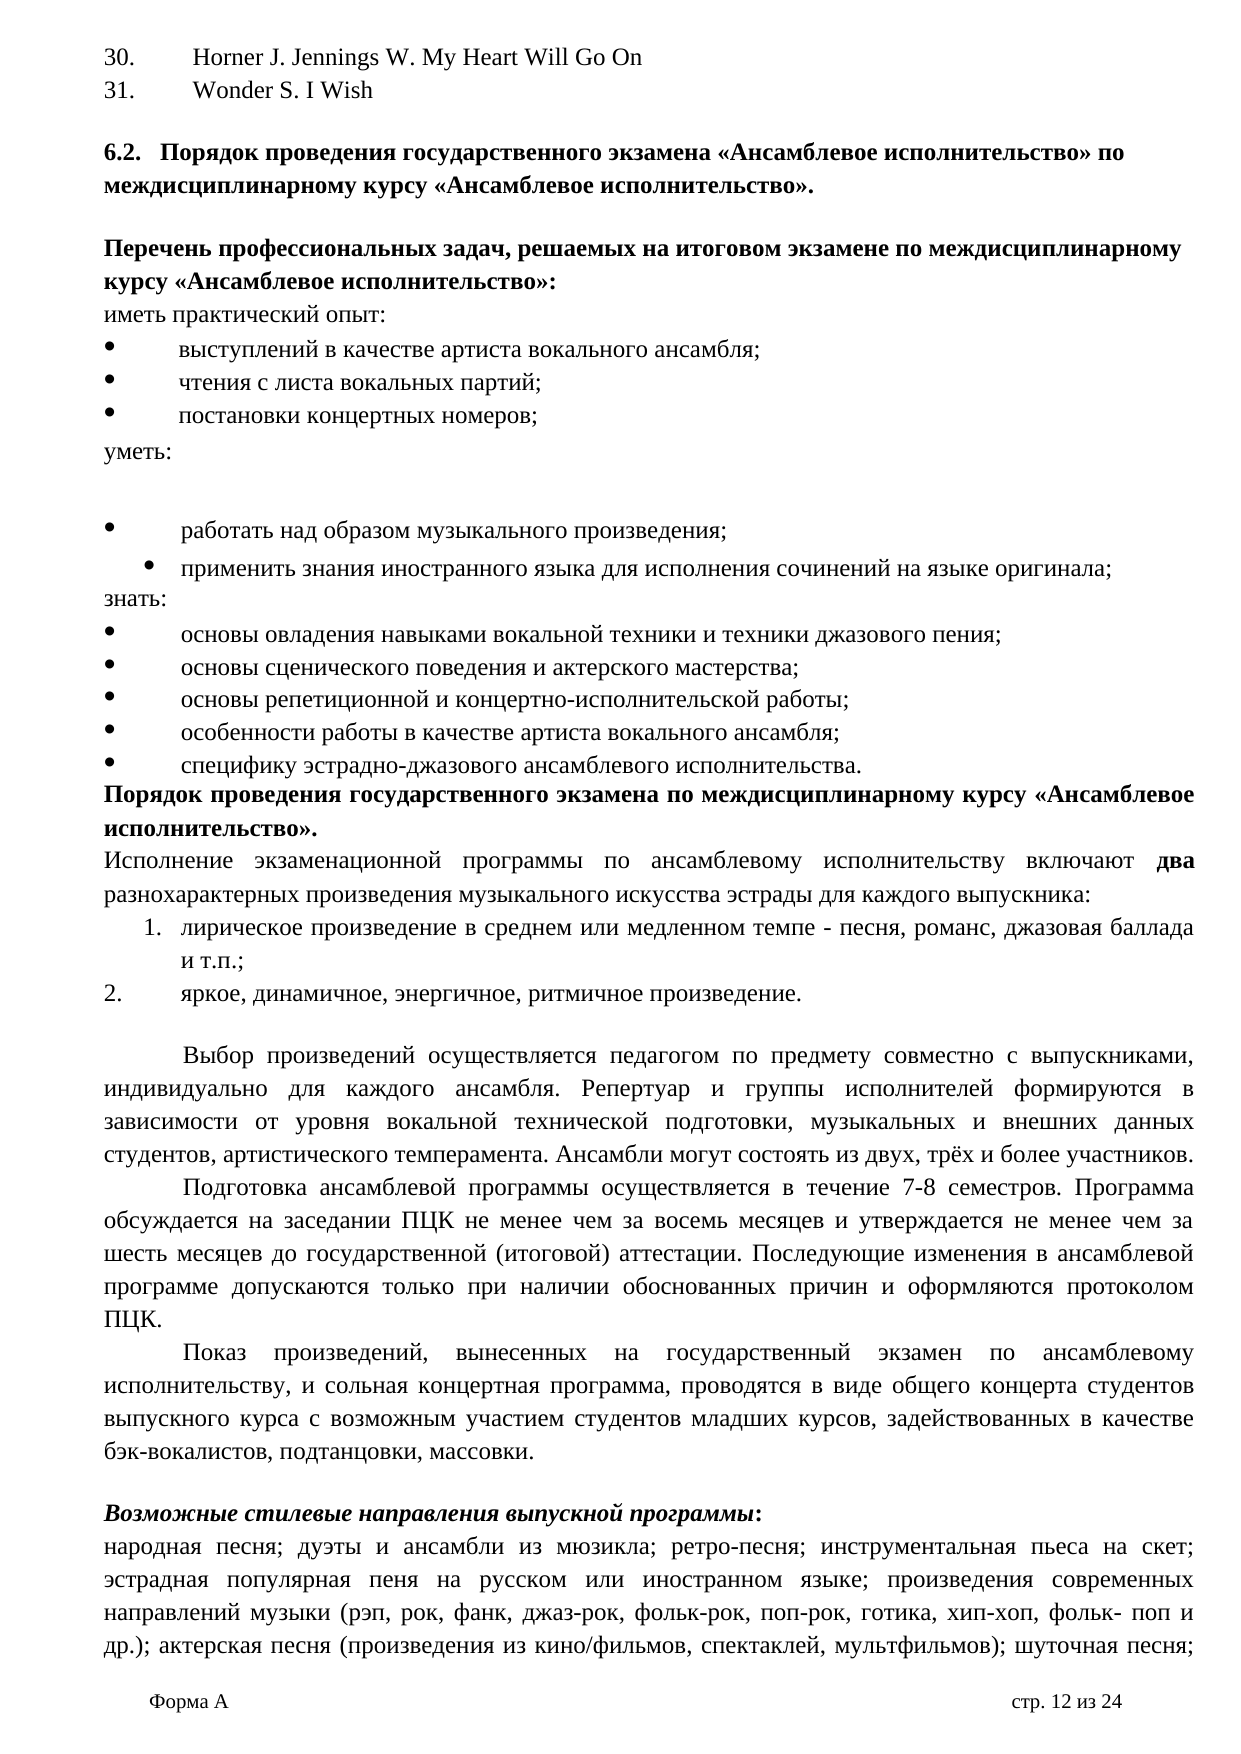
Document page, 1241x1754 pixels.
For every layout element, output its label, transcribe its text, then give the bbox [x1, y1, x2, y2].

list особенности работы в качестве артиста вокального ансамбля; [103, 714, 1195, 747]
list основы овладения навыками вокальной техники и техники джазового пения; [103, 617, 1195, 649]
list специфику эстрадно-джазового ансамблевого исполнительства. [103, 747, 1195, 779]
text Исполнение экзаменационной программы по ансамблевому исполнительству включают два разнохарактерных произведения музыкального искусства эстрады для каждого выпускника: [103, 846, 1195, 907]
text уметь: [103, 436, 1195, 464]
list основы репетиционной и концертно-исполнительской работы; [103, 682, 1195, 714]
list постановки концертных номеров; [103, 397, 1195, 429]
text Подготовка ансамблевой программы осуществляется в течение 7-8 семестров. Программа обсуждается на заседании ПЦК не менее чем за восемь месяцев и утверждается не менее чем за шесть месяцев до государственной (итоговой) аттестации. Последующие изменения в ансамблевой программе допускаются только при наличии обоснованных причин и оформляются протоколом ПЦК. [103, 1172, 1195, 1333]
text Возможные стилевые направления выпускной программы: [103, 1498, 1195, 1527]
text Перечень профессиональных задач, решаемых на итоговом экзамене по междисциплинарному курсу «Ансамблевое исполнительство»: [103, 233, 1195, 294]
list Wonder S. I Wish [103, 75, 1195, 104]
text знать: [103, 583, 1195, 612]
list основы сценического поведения и актерского мастерства; [103, 649, 1195, 682]
list яркое, динамичное, энергичное, ритмичное произведение. [103, 978, 1195, 1006]
text Порядок проведения государственного экзамена по междисциплинарному курсу «Ансамблевое исполнительство». [103, 779, 1195, 841]
list чтения с листа вокальных партий; [103, 364, 1195, 397]
list лирическое произведение в среднем или медленном темпе - песня, романс, джазовая баллада и т.п.; [143, 912, 1195, 973]
text Показ произведений, вынесенных на государственный экзамен по ансамблевому исполнительству, и сольная концертная программа, проводятся в виде общего концерта студентов выпускного курса с возможным участием студентов младших курсов, задействованных в качестве бэк-вокалистов, подтанцовки, массовки. [103, 1337, 1195, 1465]
list применить знания иностранного языка для исполнения сочинений на языке оригинала; [143, 545, 1195, 583]
list Порядок проведения государственного экзамена «Ансамблевое исполнительство» по междисциплинарному курсу «Ансамблевое исполнительство». [103, 137, 1195, 199]
list выступлений в качестве артиста вокального ансамбля; [103, 332, 1195, 364]
text иметь практический опыт: [103, 299, 1195, 327]
text Выбор произведений осуществляется педагогом по предмету совместно с выпускниками, индивидуально для каждого ансамбля. Репертуар и группы исполнителей формируются в зависимости от уровня вокальной технической подготовки, музыкальных и внешних данных студентов, артистического темперамента. Ансамбли могут состоять из двух, трёх и более участников. [103, 1040, 1195, 1168]
list работать над образом музыкального произведения; [103, 512, 1195, 545]
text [103, 1531, 1195, 1659]
list Horner J. Jennings W. My Heart Will Go On [103, 42, 1195, 71]
